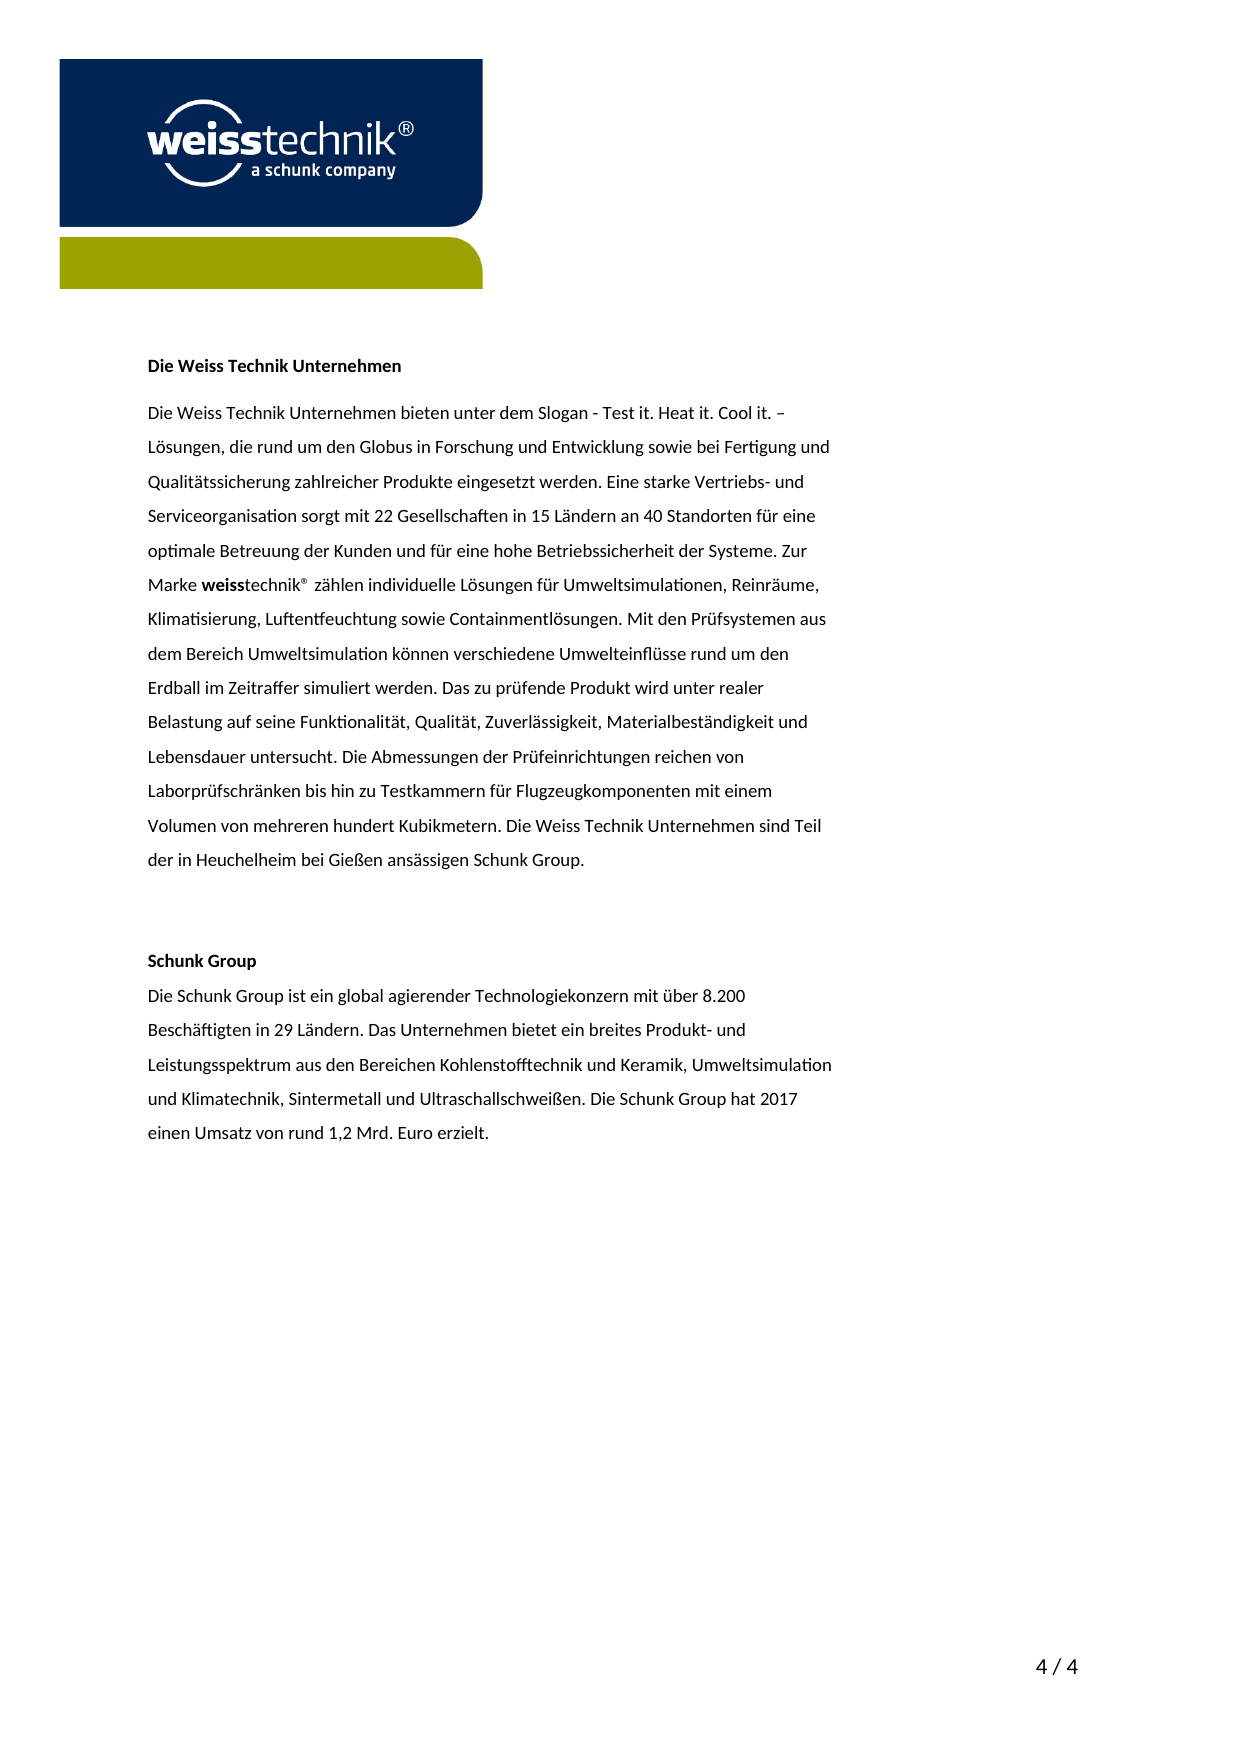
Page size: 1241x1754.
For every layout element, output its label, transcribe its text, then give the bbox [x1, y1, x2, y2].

picture [59, 59, 483, 289]
text Die Weiss Technik Unternehmen [148, 354, 842, 377]
text Schunk Group Die Schunk Group ist ein global agierender Technologiekonzern mit über 8.200 Beschäftigten in 29 Ländern. Das Unternehmen bietet ein breites Produkt- und Leistungsspektrum aus den Bereichen Kohlenstofftechnik und Keramik, Umweltsimulation und Klimatechnik, Sintermetall und Ultraschallschweißen. Die Schunk Group hat 2017 einen Umsatz von rund 1,2 Mrd. Euro erzielt. [148, 949, 842, 1144]
text Die Weiss Technik Unternehmen bieten unter dem Slogan - Test it. Heat it. Cool it. – Lösungen, die rund um den Globus in Forschung und Entwicklung sowie bei Fertigung und Qualitätssicherung zahlreicher Produkte eingesetzt werden. Eine starke Vertriebs- und Serviceorganisation sorgt mit 22 Gesellschaften in 15 Ländern an 40 Standorten für eine optimale Betreuung der Kunden und für eine hohe Betriebssicherheit der Systeme. Zur Marke weisstechnik® zählen individuelle Lösungen für Umweltsimulationen, Reinräume, Klimatisierung, Luftentfeuchtung sowie Containmentlösungen. Mit den Prüfsystemen aus dem Bereich Umweltsimulation können verschiedene Umwelteinflüsse rund um den Erdball im Zeitraffer simuliert werden. Das zu prüfende Produkt wird unter realer Belastung auf seine Funktionalität, Qualität, Zuverlässigkeit, Materialbeständigkeit und Lebensdauer untersucht. Die Abmessungen der Prüfeinrichtungen reichen von Laborprüfschränken bis hin zu Testkammern für Flugzeugkomponenten mit einem Volumen von mehreren hundert Kubikmetern. Die Weiss Technik Unternehmen sind Teil der in Heuchelheim bei Gießen ansässigen Schunk Group. [148, 401, 842, 871]
